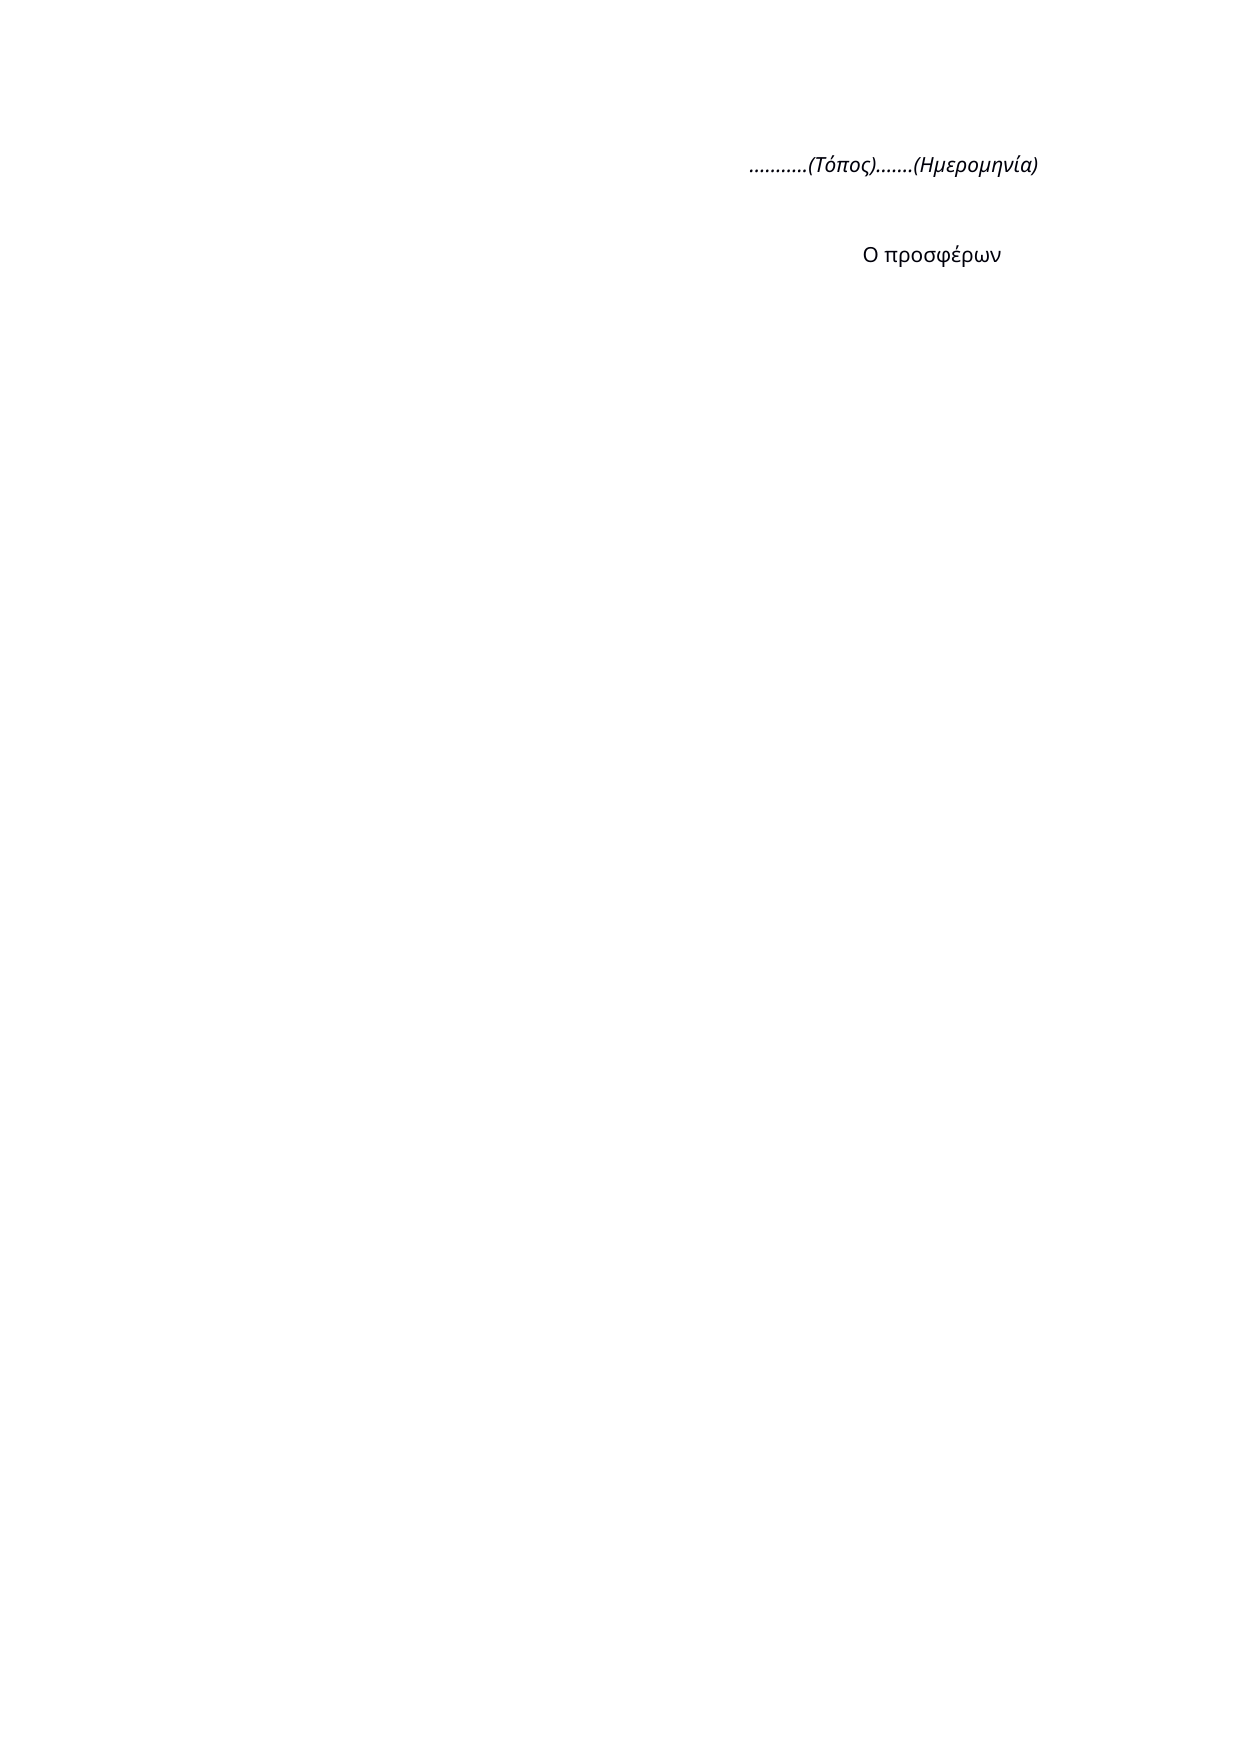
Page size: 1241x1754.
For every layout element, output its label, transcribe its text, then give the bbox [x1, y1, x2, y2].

text Ο προσφέρων [787, 240, 1038, 269]
text ………..(Τόπος)…….(Ημερομηνία) [187, 150, 1038, 178]
